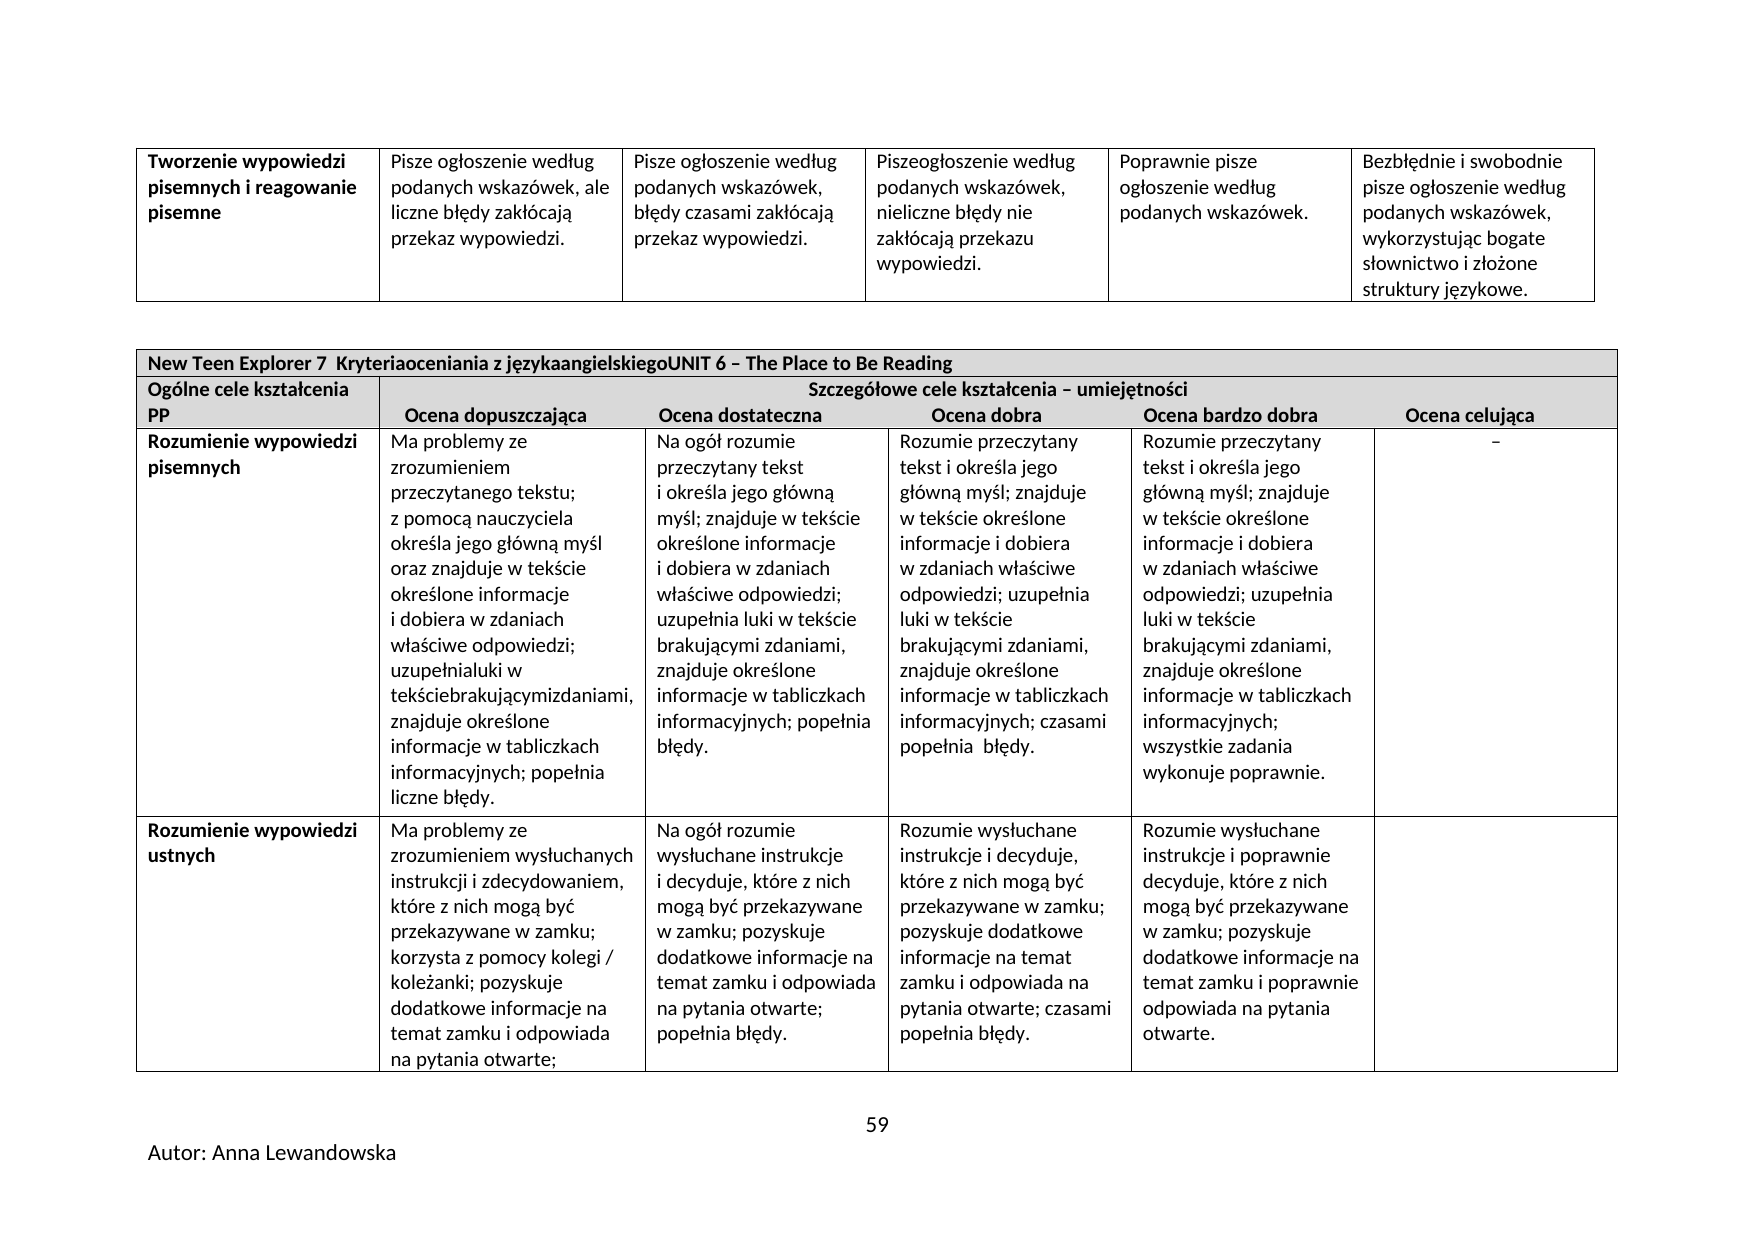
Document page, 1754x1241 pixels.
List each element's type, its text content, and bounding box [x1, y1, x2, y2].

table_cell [646, 817, 888, 1071]
table_cell Na ogół rozumie przeczytany tekst i określa jego główną myśl; znajduje w tekście określone informacje i dobiera w zdaniach właściwe odpowiedzi; uzupełnia luki w tekście brakującymi zdaniami, znajduje określone informacje w tabliczkach informacyjnych; popełnia błędy. [646, 429, 888, 816]
table_header New Teen Explorer 7 Kryteriaoceniania z językaangielskiegoUNIT 6 – The Place to Be Reading [137, 350, 1617, 376]
table_cell Poprawnie pisze ogłoszenie według podanych wskazówek. [1109, 149, 1351, 301]
table_cell Ma problemy ze zrozumieniem przeczytanego tekstu; z pomocą nauczyciela określa jego główną myśl oraz znajduje w tekście określone informacje i dobiera w zdaniach właściwe odpowiedzi; uzupełnialuki w tekściebrakującymizdaniami, znajduje określone informacje w tabliczkach informacyjnych; popełnia liczne błędy. [380, 429, 645, 816]
table_cell Pisze ogłoszenie według podanych wskazówek, błędy czasami zakłócają przekaz wypowiedzi. [623, 149, 865, 301]
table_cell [380, 817, 645, 1071]
table_cell [1375, 817, 1617, 1071]
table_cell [889, 817, 1131, 1071]
table_cell Rozumienie wypowiedzi pisemnych [137, 429, 379, 816]
table_cell Tworzenie wypowiedzi pisemnych i reagowanie pisemne [137, 149, 379, 301]
table_cell Pisze ogłoszenie według podanych wskazówek, ale liczne błędy zakłócają przekaz wypowiedzi. [380, 149, 622, 301]
table_cell Szczegółowe cele kształcenia – umiejętności Ocena dopuszczająca Ocena dostateczna Ocena dobra Ocena bardzo dobra Ocena celująca [380, 377, 1617, 427]
table_cell Ogólne cele kształcenia PP [137, 377, 379, 427]
table_cell Piszeogłoszenie według podanych wskazówek, nieliczne błędy nie zakłócają przekazu wypowiedzi. [866, 149, 1108, 301]
table_cell Rozumie przeczytany tekst i określa jego główną myśl; znajduje w tekście określone informacje i dobiera w zdaniach właściwe odpowiedzi; uzupełnia luki w tekście brakującymi zdaniami, znajduje określone informacje w tabliczkach informacyjnych; czasami popełnia błędy. [889, 429, 1131, 816]
table_cell Rozumie przeczytany tekst i określa jego główną myśl; znajduje w tekście określone informacje i dobiera w zdaniach właściwe odpowiedzi; uzupełnia luki w tekście brakującymi zdaniami, znajduje określone informacje w tabliczkach informacyjnych; wszystkie zadania wykonuje poprawnie. [1132, 429, 1374, 816]
table_cell – [1375, 429, 1617, 816]
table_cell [137, 817, 379, 1071]
table_cell Bezbłędnie i swobodnie pisze ogłoszenie według podanych wskazówek, wykorzystując bogate słownictwo i złożone struktury językowe. [1352, 149, 1594, 301]
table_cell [1132, 817, 1374, 1071]
